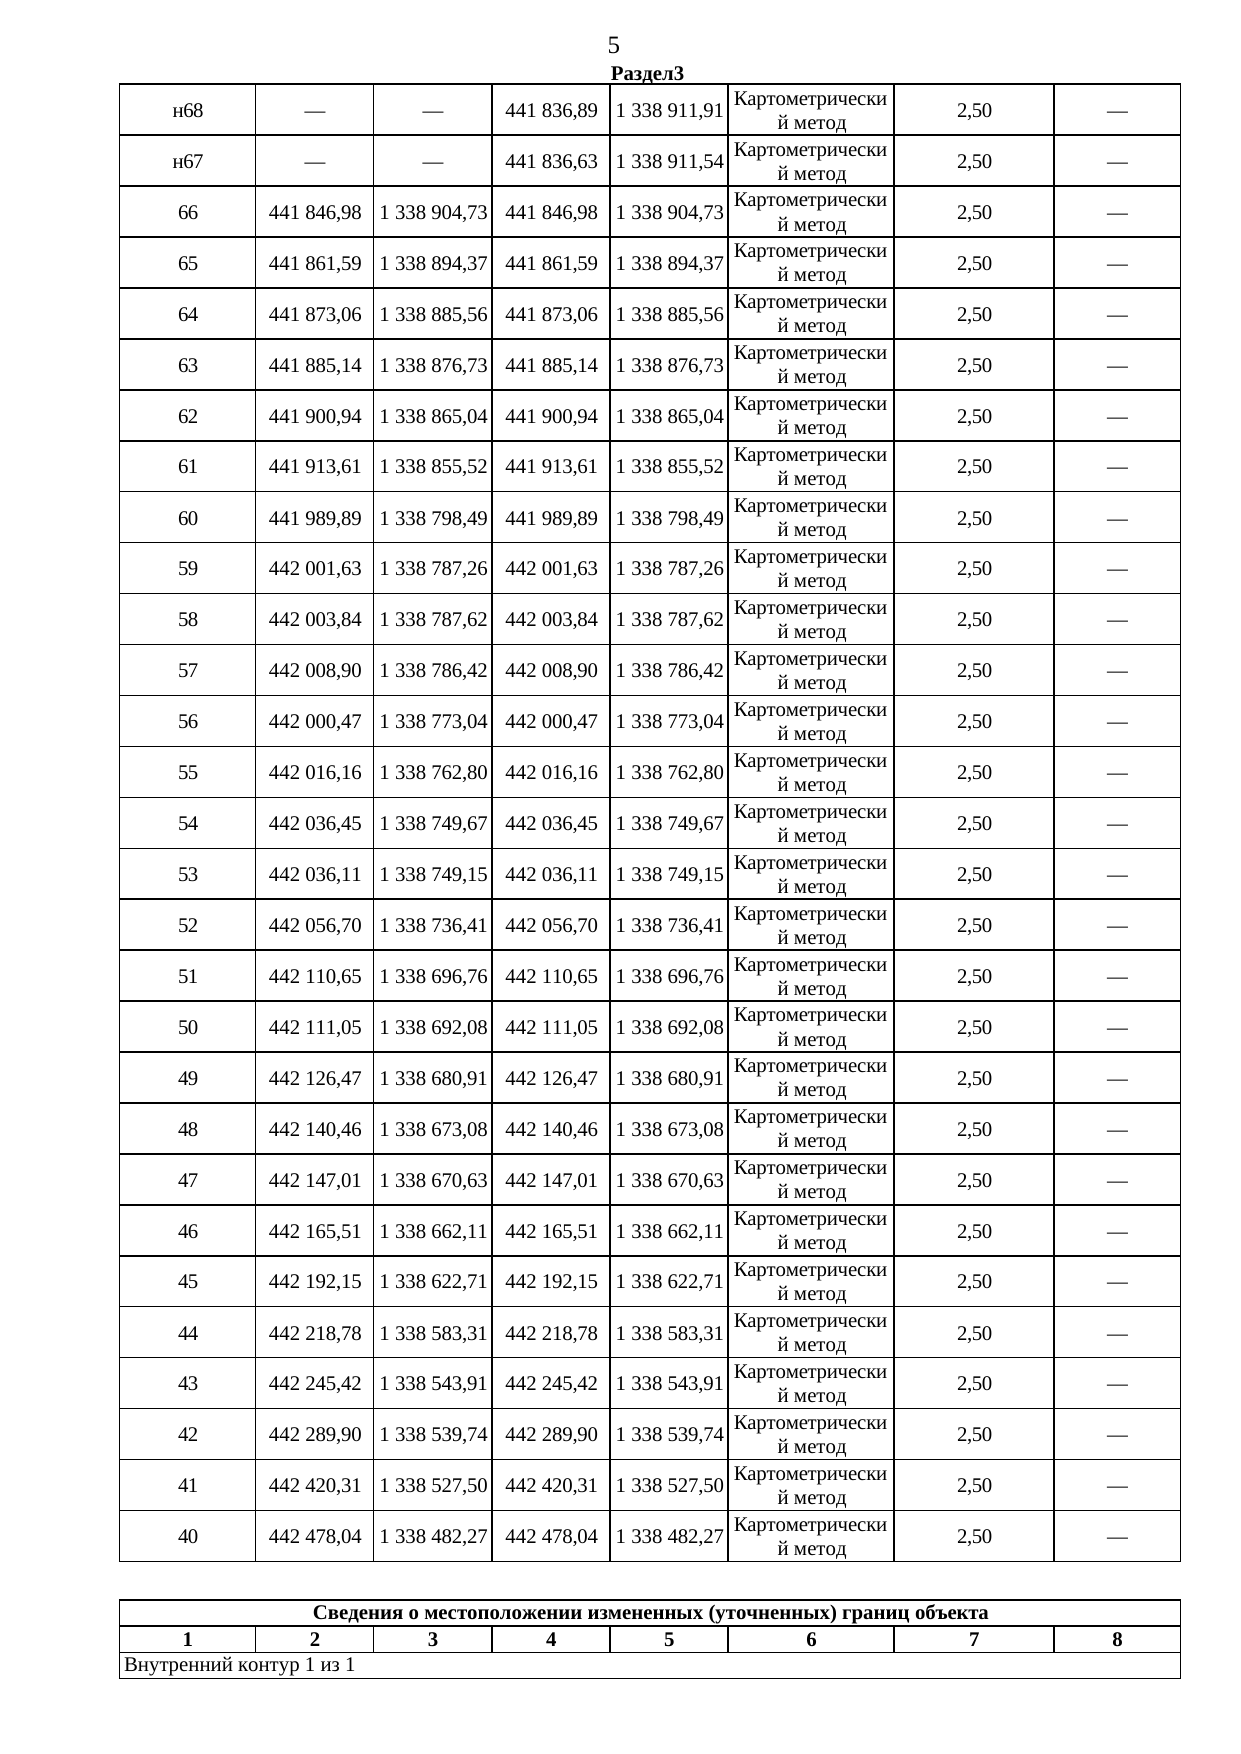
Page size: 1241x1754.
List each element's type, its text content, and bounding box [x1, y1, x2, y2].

table_cell 2,50 [895, 442, 1053, 491]
table_cell 1 338 798,49 [611, 492, 727, 542]
table_cell 441 885,14 [256, 340, 373, 389]
table_cell 441 900,94 [493, 391, 609, 440]
table_cell 41 [120, 1460, 255, 1509]
table_cell 48 [120, 1104, 255, 1153]
table_cell — [1055, 1307, 1180, 1357]
table_cell 1 338 736,41 [611, 900, 727, 949]
table_cell 442 008,90 [256, 645, 373, 694]
table_cell 2,50 [895, 1206, 1053, 1255]
table_cell — [1055, 1409, 1180, 1459]
table_cell 441 873,06 [493, 289, 609, 338]
table_cell 1 338 904,73 [611, 187, 727, 236]
table_cell 45 [120, 1257, 255, 1306]
table_cell 441 989,89 [493, 492, 609, 542]
table_cell — [1055, 1053, 1180, 1102]
table_cell 1 338 885,56 [374, 289, 491, 338]
table_cell Картометрически й метод [729, 289, 893, 338]
table_cell 442 110,65 [256, 951, 373, 1000]
table_cell — [1055, 1206, 1180, 1255]
table_cell 6 [729, 1627, 893, 1651]
table_cell 53 [120, 849, 255, 898]
table_cell 441 885,14 [493, 340, 609, 389]
table_cell — [374, 136, 491, 185]
table_cell 442 126,47 [256, 1053, 373, 1102]
table_cell 51 [120, 951, 255, 1000]
table_cell Картометрически й метод [729, 900, 893, 949]
table_cell 2,50 [895, 238, 1053, 287]
table_cell 1 338 885,56 [611, 289, 727, 338]
table_cell 1 338 787,26 [374, 543, 491, 593]
table_cell 441 989,89 [256, 492, 373, 542]
table_cell 442 147,01 [256, 1155, 373, 1204]
table_cell Картометрически й метод [729, 1307, 893, 1357]
table_cell 442 001,63 [256, 543, 373, 593]
table_cell 1 338 696,76 [374, 951, 491, 1000]
table_cell 1 338 787,26 [611, 543, 727, 593]
table_cell Картометрически й метод [729, 798, 893, 847]
table_cell 1 338 865,04 [374, 391, 491, 440]
table_cell 1 338 855,52 [374, 442, 491, 491]
table_cell 5 [611, 1627, 727, 1651]
table_cell 2,50 [895, 391, 1053, 440]
table_cell 50 [120, 1002, 255, 1051]
table_cell 442 140,46 [256, 1104, 373, 1153]
table_cell — [1055, 798, 1180, 847]
table_cell 46 [120, 1206, 255, 1255]
table_cell 2,50 [895, 798, 1053, 847]
table_cell 1 338 749,67 [374, 798, 491, 847]
table_cell 56 [120, 696, 255, 746]
table_cell 1 338 543,91 [374, 1358, 491, 1408]
table_cell 442 111,05 [256, 1002, 373, 1051]
table_cell — [1055, 136, 1180, 185]
table_cell 8 [1055, 1627, 1180, 1651]
table_cell 66 [120, 187, 255, 236]
table_cell Картометрически й метод [729, 442, 893, 491]
table_cell 62 [120, 391, 255, 440]
table_cell 2,50 [895, 747, 1053, 796]
table_cell 4 [493, 1627, 609, 1651]
table_cell 441 873,06 [256, 289, 373, 338]
table_cell 61 [120, 442, 255, 491]
table_cell 54 [120, 798, 255, 847]
table_cell Картометрически й метод [729, 849, 893, 898]
table_cell 442 008,90 [493, 645, 609, 694]
table_cell Картометрически й метод [729, 951, 893, 1000]
table_cell Картометрически й метод [729, 747, 893, 796]
table_cell 1 338 911,54 [611, 136, 727, 185]
table_cell 52 [120, 900, 255, 949]
table_cell 1 338 527,50 [611, 1460, 727, 1509]
table_header Сведения о местоположении измененных (уточненных) границ объекта [120, 1601, 1180, 1625]
table_cell Картометрически й метод [729, 645, 893, 694]
table_cell 2 [256, 1627, 373, 1651]
table_cell Картометрически й метод [729, 492, 893, 542]
table_cell 442 000,47 [256, 696, 373, 746]
table_cell 1 338 583,31 [611, 1307, 727, 1357]
table_cell Картометрически й метод [729, 1358, 893, 1408]
table_cell 442 218,78 [493, 1307, 609, 1357]
table_cell 442 192,15 [493, 1257, 609, 1306]
table_cell 2,50 [895, 492, 1053, 542]
table_cell 442 478,04 [493, 1511, 609, 1561]
table_cell 2,50 [895, 645, 1053, 694]
table_cell — [1055, 900, 1180, 949]
table_cell 442 165,51 [493, 1206, 609, 1255]
table_cell — [1055, 645, 1180, 694]
table_cell — [1055, 340, 1180, 389]
table_cell 2,50 [895, 1409, 1053, 1459]
table_cell Картометрически й метод [729, 1104, 893, 1153]
table_cell 441 900,94 [256, 391, 373, 440]
table_cell — [1055, 951, 1180, 1000]
table_cell 60 [120, 492, 255, 542]
table_cell 42 [120, 1409, 255, 1459]
table_cell 1 338 622,71 [611, 1257, 727, 1306]
table_cell 442 245,42 [493, 1358, 609, 1408]
table_cell 1 338 670,63 [374, 1155, 491, 1204]
table_cell 58 [120, 594, 255, 644]
table_cell 442 000,47 [493, 696, 609, 746]
table_cell Картометрически й метод [729, 1155, 893, 1204]
table_cell 441 846,98 [493, 187, 609, 236]
table_cell 442 110,65 [493, 951, 609, 1000]
table_cell 442 016,16 [493, 747, 609, 796]
table_cell 1 338 692,08 [611, 1002, 727, 1051]
table_cell 442 218,78 [256, 1307, 373, 1357]
table_cell 442 036,11 [493, 849, 609, 898]
table_cell 1 338 762,80 [611, 747, 727, 796]
table_cell — [1055, 1257, 1180, 1306]
table_cell н67 [120, 136, 255, 185]
table_cell 1 338 543,91 [611, 1358, 727, 1408]
table_cell 442 192,15 [256, 1257, 373, 1306]
table_cell 63 [120, 340, 255, 389]
table_cell — [1055, 849, 1180, 898]
table_cell 1 338 673,08 [374, 1104, 491, 1153]
table_cell — [1055, 594, 1180, 644]
table_cell 442 016,16 [256, 747, 373, 796]
table_cell 442 036,11 [256, 849, 373, 898]
table_cell 442 056,70 [493, 900, 609, 949]
table_cell 442 245,42 [256, 1358, 373, 1408]
table_cell Картометрически й метод [729, 1002, 893, 1051]
table_cell — [1055, 238, 1180, 287]
table_cell 1 338 904,73 [374, 187, 491, 236]
table_cell 2,50 [895, 1257, 1053, 1306]
table_cell 1 338 680,91 [611, 1053, 727, 1102]
table_cell н68 [120, 85, 255, 134]
table_cell 2,50 [895, 1307, 1053, 1357]
table_cell — [1055, 187, 1180, 236]
table_cell 1 338 749,15 [611, 849, 727, 898]
table_cell 2,50 [895, 187, 1053, 236]
table_cell 442 036,45 [493, 798, 609, 847]
table_cell — [1055, 85, 1180, 134]
table_cell 1 338 773,04 [374, 696, 491, 746]
table_cell 442 001,63 [493, 543, 609, 593]
table_cell 2,50 [895, 951, 1053, 1000]
table_cell — [1055, 1358, 1180, 1408]
table_cell 1 338 662,11 [374, 1206, 491, 1255]
table_cell 442 003,84 [256, 594, 373, 644]
table_cell Картометрически й метод [729, 340, 893, 389]
table_cell 1 338 662,11 [611, 1206, 727, 1255]
table_cell Картометрически й метод [729, 1409, 893, 1459]
table_cell 2,50 [895, 849, 1053, 898]
table_cell — [1055, 696, 1180, 746]
table_cell 59 [120, 543, 255, 593]
table_cell 2,50 [895, 1511, 1053, 1561]
table_cell Картометрически й метод [729, 238, 893, 287]
table_cell 1 338 482,27 [611, 1511, 727, 1561]
table_cell 2,50 [895, 340, 1053, 389]
table_cell — [1055, 442, 1180, 491]
table_cell Картометрически й метод [729, 391, 893, 440]
table_cell 442 289,90 [256, 1409, 373, 1459]
table_cell 442 165,51 [256, 1206, 373, 1255]
table_cell 442 420,31 [493, 1460, 609, 1509]
table_cell Картометрически й метод [729, 1460, 893, 1509]
table_cell — [1055, 391, 1180, 440]
table_cell 1 338 855,52 [611, 442, 727, 491]
table_cell 1 338 762,80 [374, 747, 491, 796]
table_cell 43 [120, 1358, 255, 1408]
table_cell — [1055, 747, 1180, 796]
table_cell Картометрически й метод [729, 594, 893, 644]
table_cell Картометрически й метод [729, 1053, 893, 1102]
table_cell 441 836,89 [493, 85, 609, 134]
table_cell 1 338 787,62 [611, 594, 727, 644]
table_cell — [1055, 543, 1180, 593]
table_cell — [374, 85, 491, 134]
table_cell 2,50 [895, 1053, 1053, 1102]
table_cell Картометрически й метод [729, 1511, 893, 1561]
table_cell 2,50 [895, 1104, 1053, 1153]
table_cell 442 003,84 [493, 594, 609, 644]
table_cell 1 338 773,04 [611, 696, 727, 746]
table_cell — [1055, 1002, 1180, 1051]
table_cell 1 338 539,74 [374, 1409, 491, 1459]
table_cell — [256, 85, 373, 134]
table_cell Картометрически й метод [729, 136, 893, 185]
table_cell 442 478,04 [256, 1511, 373, 1561]
table_cell 55 [120, 747, 255, 796]
table_cell — [1055, 492, 1180, 542]
table_cell 1 338 894,37 [374, 238, 491, 287]
table_cell 64 [120, 289, 255, 338]
table_cell 1 338 680,91 [374, 1053, 491, 1102]
table_cell Картометрически й метод [729, 187, 893, 236]
table_cell 57 [120, 645, 255, 694]
table_cell 442 140,46 [493, 1104, 609, 1153]
table_cell Картометрически й метод [729, 1257, 893, 1306]
table_cell 1 338 749,15 [374, 849, 491, 898]
table_cell 441 861,59 [493, 238, 609, 287]
table_cell 7 [895, 1627, 1053, 1651]
table_cell 442 289,90 [493, 1409, 609, 1459]
table_cell 1 338 622,71 [374, 1257, 491, 1306]
table_cell 1 338 583,31 [374, 1307, 491, 1357]
table_cell Картометрически й метод [729, 543, 893, 593]
table_cell 1 338 876,73 [611, 340, 727, 389]
table_cell 2,50 [895, 289, 1053, 338]
table_cell — [1055, 1104, 1180, 1153]
table_cell 1 338 786,42 [611, 645, 727, 694]
table_cell Внутренний контур 1 из 1 [120, 1653, 1180, 1678]
table_cell 47 [120, 1155, 255, 1204]
table_cell 1 338 673,08 [611, 1104, 727, 1153]
table_cell 1 [120, 1627, 255, 1651]
table_cell 442 056,70 [256, 900, 373, 949]
table_cell — [1055, 1155, 1180, 1204]
table_cell 1 338 798,49 [374, 492, 491, 542]
table_cell 2,50 [895, 1002, 1053, 1051]
table_cell 442 111,05 [493, 1002, 609, 1051]
table_cell 1 338 670,63 [611, 1155, 727, 1204]
table_cell 1 338 736,41 [374, 900, 491, 949]
table_cell 442 420,31 [256, 1460, 373, 1509]
table_cell 1 338 749,67 [611, 798, 727, 847]
table_cell 441 913,61 [256, 442, 373, 491]
table_cell 1 338 527,50 [374, 1460, 491, 1509]
table_cell 65 [120, 238, 255, 287]
table_cell 441 846,98 [256, 187, 373, 236]
table_cell 3 [374, 1627, 491, 1651]
table_cell 1 338 911,91 [611, 85, 727, 134]
table_cell 442 147,01 [493, 1155, 609, 1204]
table_cell Картометрически й метод [729, 696, 893, 746]
table_cell 1 338 539,74 [611, 1409, 727, 1459]
table_cell 2,50 [895, 900, 1053, 949]
table_cell 1 338 876,73 [374, 340, 491, 389]
table_cell — [1055, 1511, 1180, 1561]
table_cell 441 913,61 [493, 442, 609, 491]
table_cell — [256, 136, 373, 185]
table_cell 441 861,59 [256, 238, 373, 287]
table_cell 442 126,47 [493, 1053, 609, 1102]
table_cell 441 836,63 [493, 136, 609, 185]
table_cell 2,50 [895, 543, 1053, 593]
table_cell 49 [120, 1053, 255, 1102]
table_cell 40 [120, 1511, 255, 1561]
table_cell 1 338 482,27 [374, 1511, 491, 1561]
table_cell 2,50 [895, 1155, 1053, 1204]
table_cell 1 338 865,04 [611, 391, 727, 440]
table_cell 1 338 786,42 [374, 645, 491, 694]
table_cell Картометрически й метод [729, 1206, 893, 1255]
table_cell 1 338 696,76 [611, 951, 727, 1000]
table_cell 2,50 [895, 594, 1053, 644]
table_cell 1 338 787,62 [374, 594, 491, 644]
table_cell — [1055, 1460, 1180, 1509]
table_cell 44 [120, 1307, 255, 1357]
table_cell — [1055, 289, 1180, 338]
table_cell 2,50 [895, 1358, 1053, 1408]
table_cell 2,50 [895, 136, 1053, 185]
table_cell 2,50 [895, 1460, 1053, 1509]
table_cell Картометрически й метод [729, 85, 893, 134]
table_cell 442 036,45 [256, 798, 373, 847]
table_cell 1 338 894,37 [611, 238, 727, 287]
table_cell 2,50 [895, 85, 1053, 134]
table_cell 1 338 692,08 [374, 1002, 491, 1051]
table_cell 2,50 [895, 696, 1053, 746]
